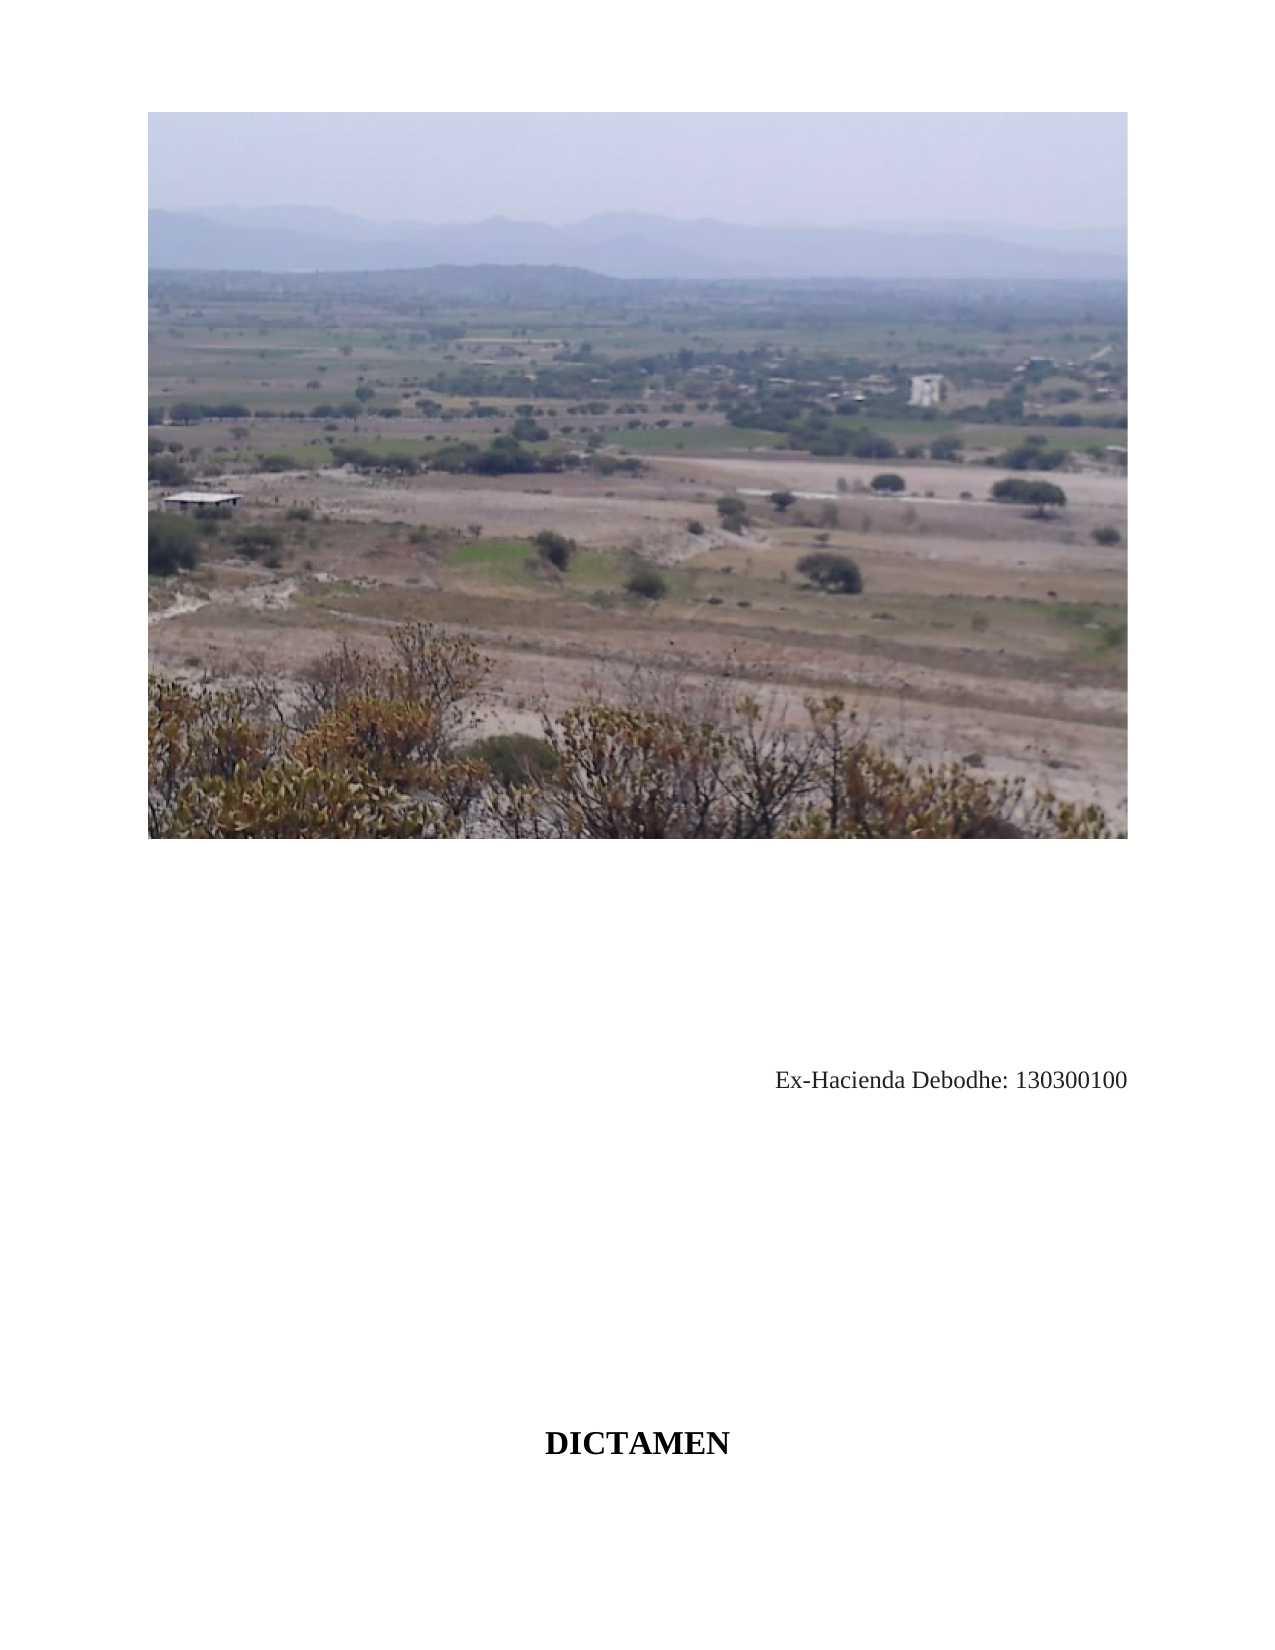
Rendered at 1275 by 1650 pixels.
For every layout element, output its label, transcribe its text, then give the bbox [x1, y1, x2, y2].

text Ex-Hacienda Debodhe: 130300100 [177, 1065, 1127, 1094]
subtitle DICTAMEN [177, 1423, 1098, 1462]
picture [147, 111, 1128, 839]
